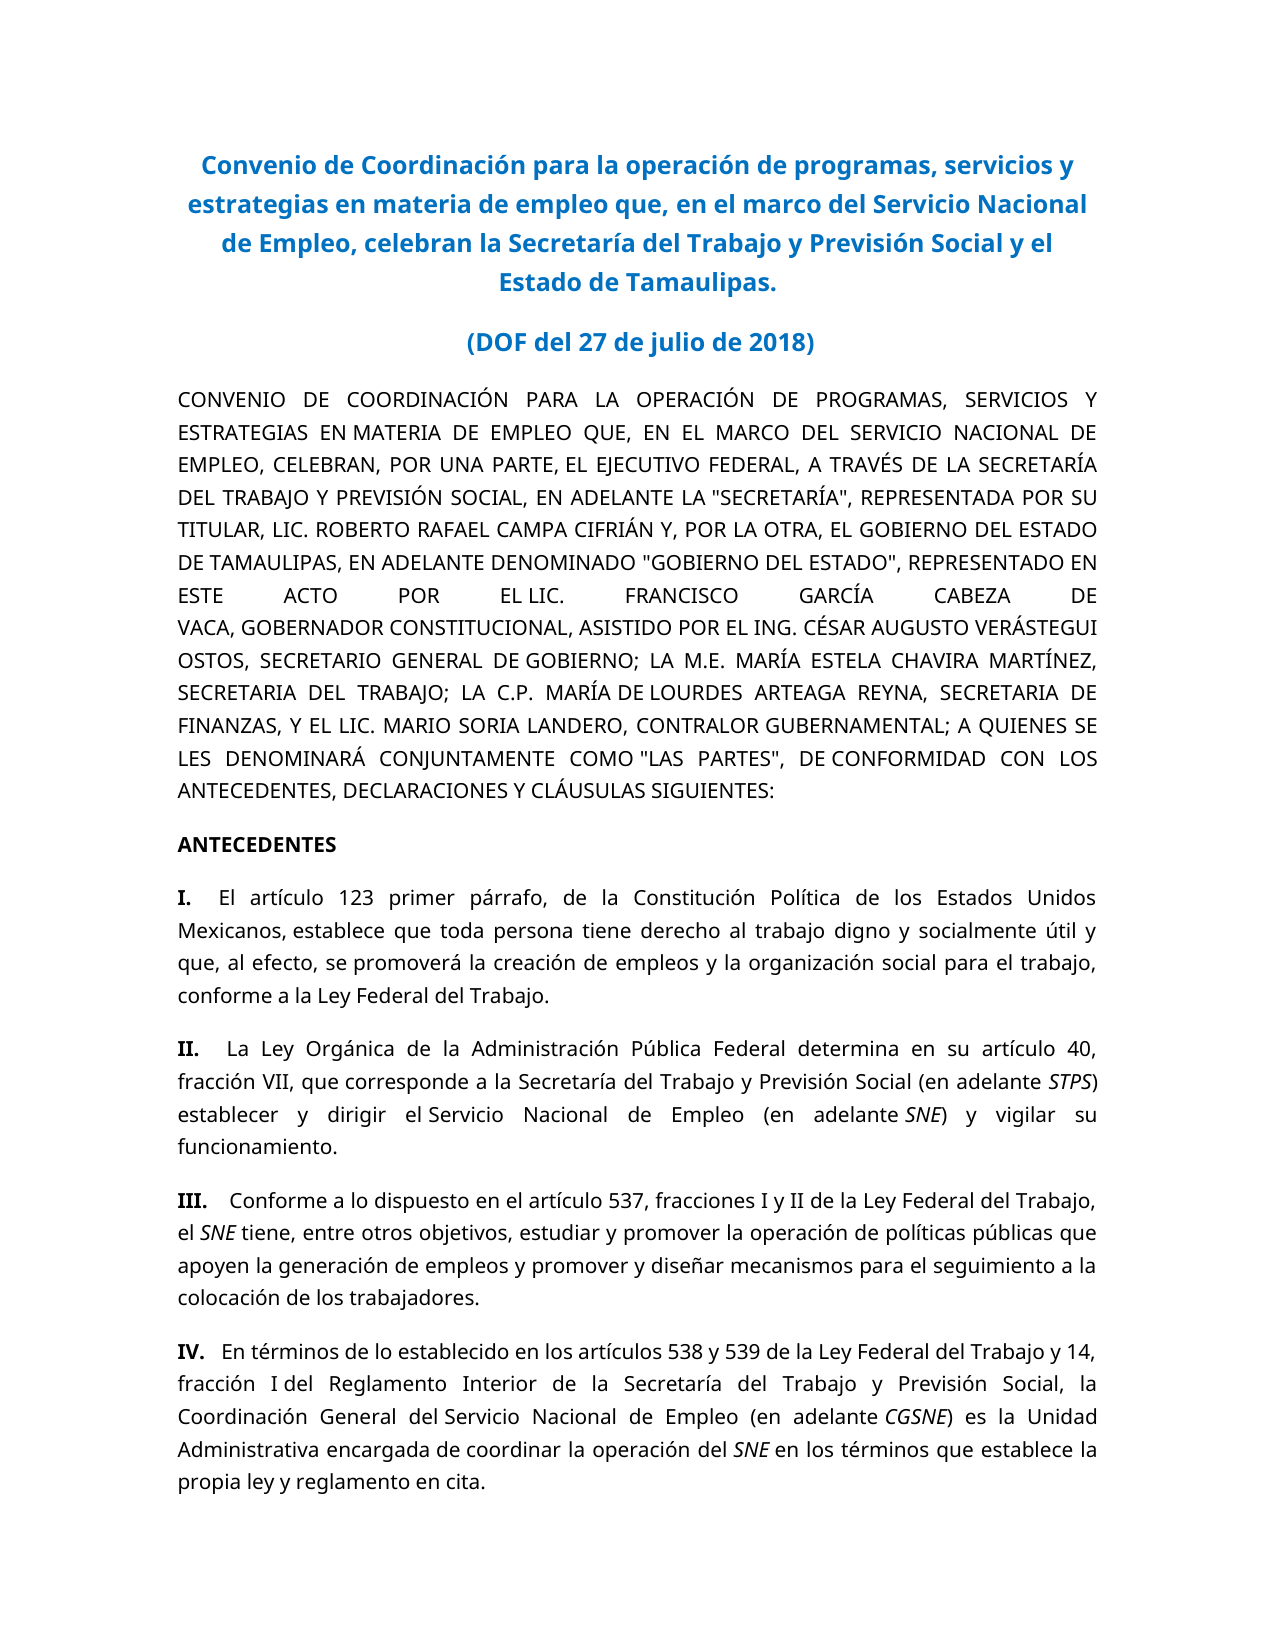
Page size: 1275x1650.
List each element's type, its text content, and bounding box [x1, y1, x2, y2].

text CONVENIO DE COORDINACIÓN PARA LA OPERACIÓN DE PROGRAMAS, SERVICIOS Y ESTRATEGIAS EN MATERIA DE EMPLEO QUE, EN EL MARCO DEL SERVICIO NACIONAL DE EMPLEO, CELEBRAN, POR UNA PARTE, EL EJECUTIVO FEDERAL, A TRAVÉS DE LA SECRETARÍA DEL TRABAJO Y PREVISIÓN SOCIAL, EN ADELANTE LA "SECRETARÍA", REPRESENTADA POR SU TITULAR, LIC. ROBERTO RAFAEL CAMPA CIFRIÁN Y, POR LA OTRA, EL GOBIERNO DEL ESTADO DE TAMAULIPAS, EN ADELANTE DENOMINADO "GOBIERNO DEL ESTADO", REPRESENTADO EN ESTE ACTO POR EL LIC. FRANCISCO GARCÍA CABEZA DE VACA, GOBERNADOR CONSTITUCIONAL, ASISTIDO POR EL ING. CÉSAR AUGUSTO VERÁSTEGUI OSTOS, SECRETARIO GENERAL DE GOBIERNO; LA M.E. MARÍA ESTELA CHAVIRA MARTÍNEZ, SECRETARIA DEL TRABAJO; LA C.P. MARÍA DE LOURDES ARTEAGA REYNA, SECRETARIA DE FINANZAS, Y EL LIC. MARIO SORIA LANDERO, CONTRALOR GUBERNAMENTAL; A QUIENES SE LES DENOMINARÁ CONJUNTAMENTE COMO "LAS PARTES", DE CONFORMIDAD CON LOS ANTECEDENTES, DECLARACIONES Y CLÁUSULAS SIGUIENTES: [177, 385, 1098, 805]
text III. Conforme a lo dispuesto en el artículo 537, fracciones I y II de la Ley Federal del Trabajo, el SNE tiene, entre otros objetivos, estudiar y promover la operación de políticas públicas que apoyen la generación de empleos y promover y diseñar mecanismos para el seguimiento a la colocación de los trabajadores. [177, 1186, 1098, 1312]
text (DOF del 27 de julio de 2018) [177, 325, 1098, 359]
text I. El artículo 123 primer párrafo, de la Constitución Política de los Estados Unidos Mexicanos, establece que toda persona tiene derecho al trabajo digno y socialmente útil y que, al efecto, se promoverá la creación de empleos y la organización social para el trabajo, conforme a la Ley Federal del Trabajo. [177, 883, 1098, 1009]
text IV. En términos de lo establecido en los artículos 538 y 539 de la Ley Federal del Trabajo y 14, fracción I del Reglamento Interior de la Secretaría del Trabajo y Previsión Social, la Coordinación General del Servicio Nacional de Empleo (en adelante CGSNE) es la Unidad Administrativa encargada de coordinar la operación del SNE en los términos que establece la propia ley y reglamento en cita. [177, 1337, 1098, 1496]
text ANTECEDENTES [177, 830, 1098, 858]
text Convenio de Coordinación para la operación de programas, servicios y estrategias en materia de empleo que, en el marco del Servicio Nacional de Empleo, celebran la Secretaría del Trabajo y Previsión Social y el Estado de Tamaulipas. [177, 148, 1098, 299]
text II. La Ley Orgánica de la Administración Pública Federal determina en su artículo 40, fracción VII, que corresponde a la Secretaría del Trabajo y Previsión Social (en adelante STPS) establecer y dirigir el Servicio Nacional de Empleo (en adelante SNE) y vigilar su funcionamiento. [177, 1034, 1098, 1161]
